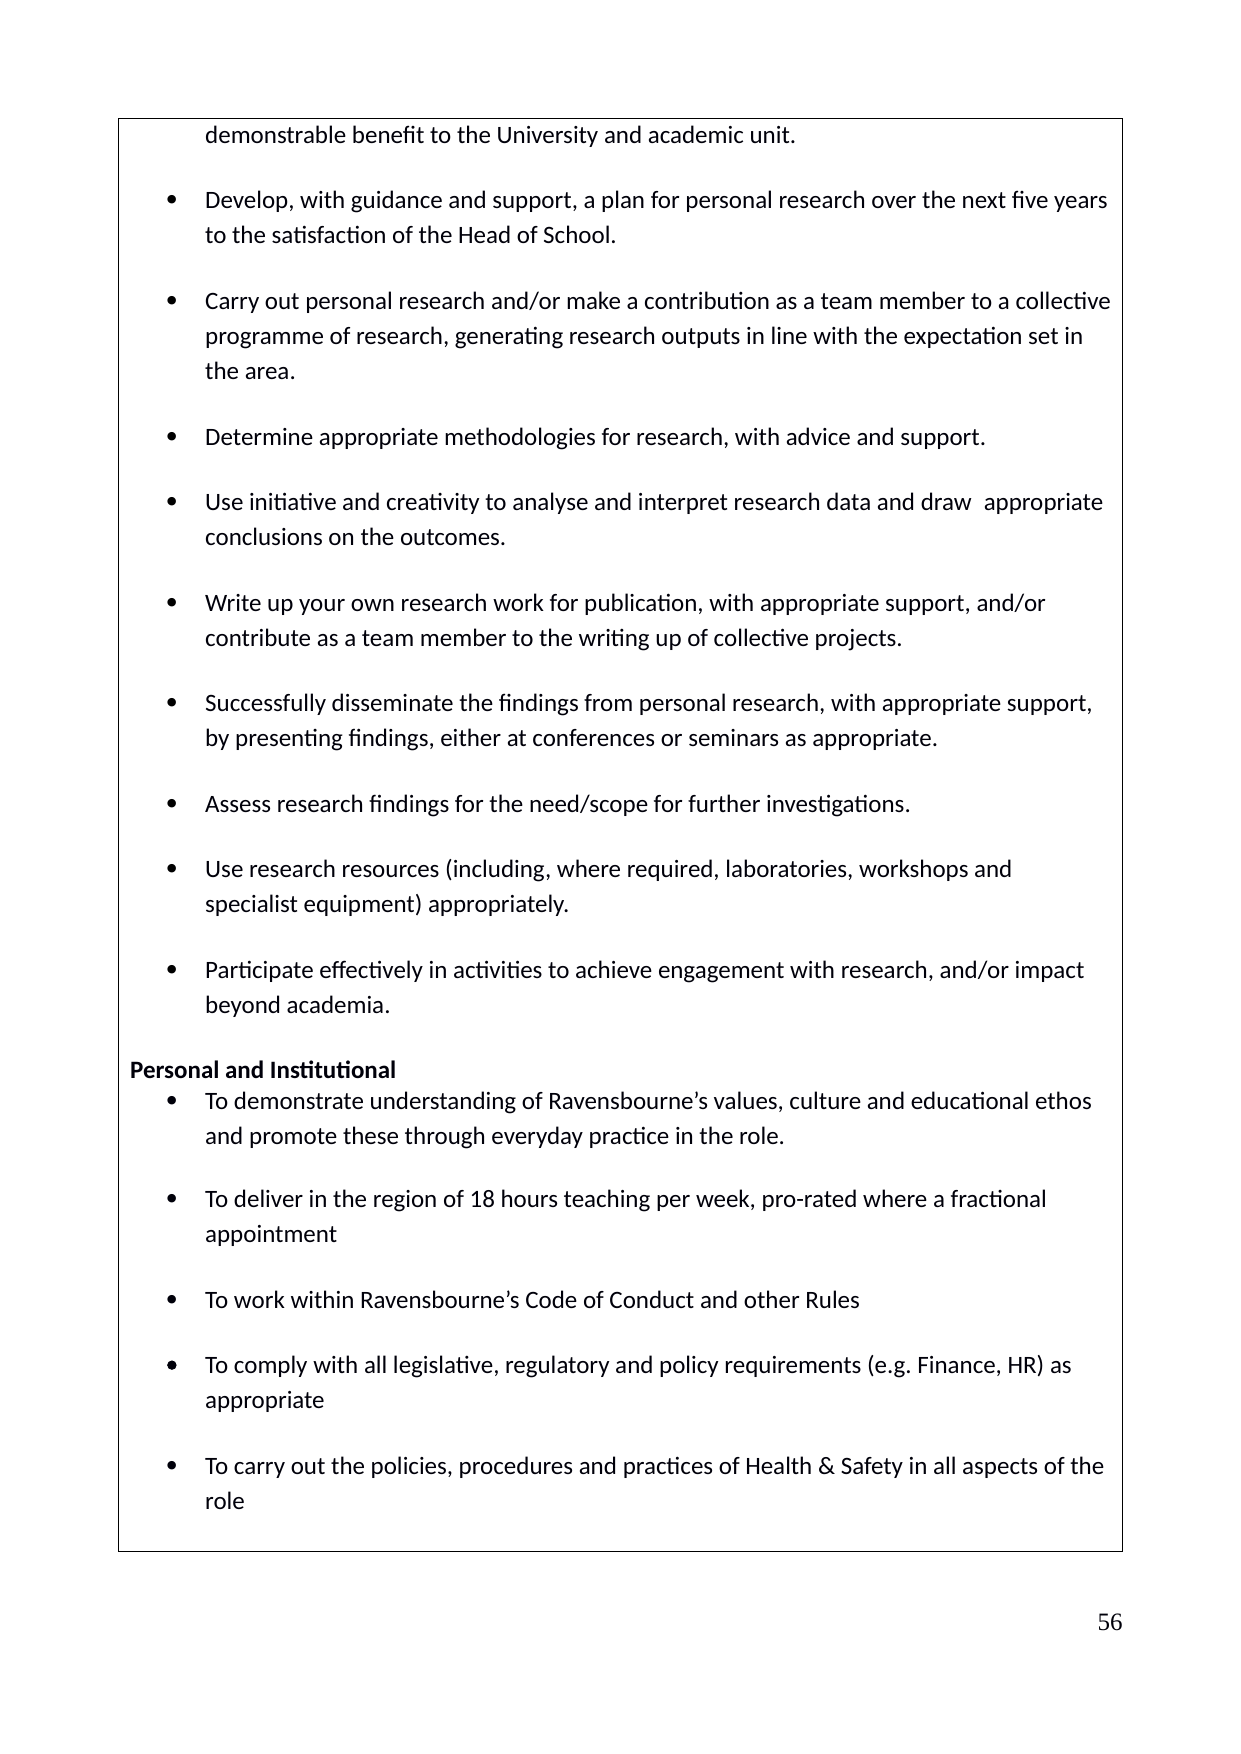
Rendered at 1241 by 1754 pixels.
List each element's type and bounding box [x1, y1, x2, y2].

table_cell [119, 119, 1122, 1551]
